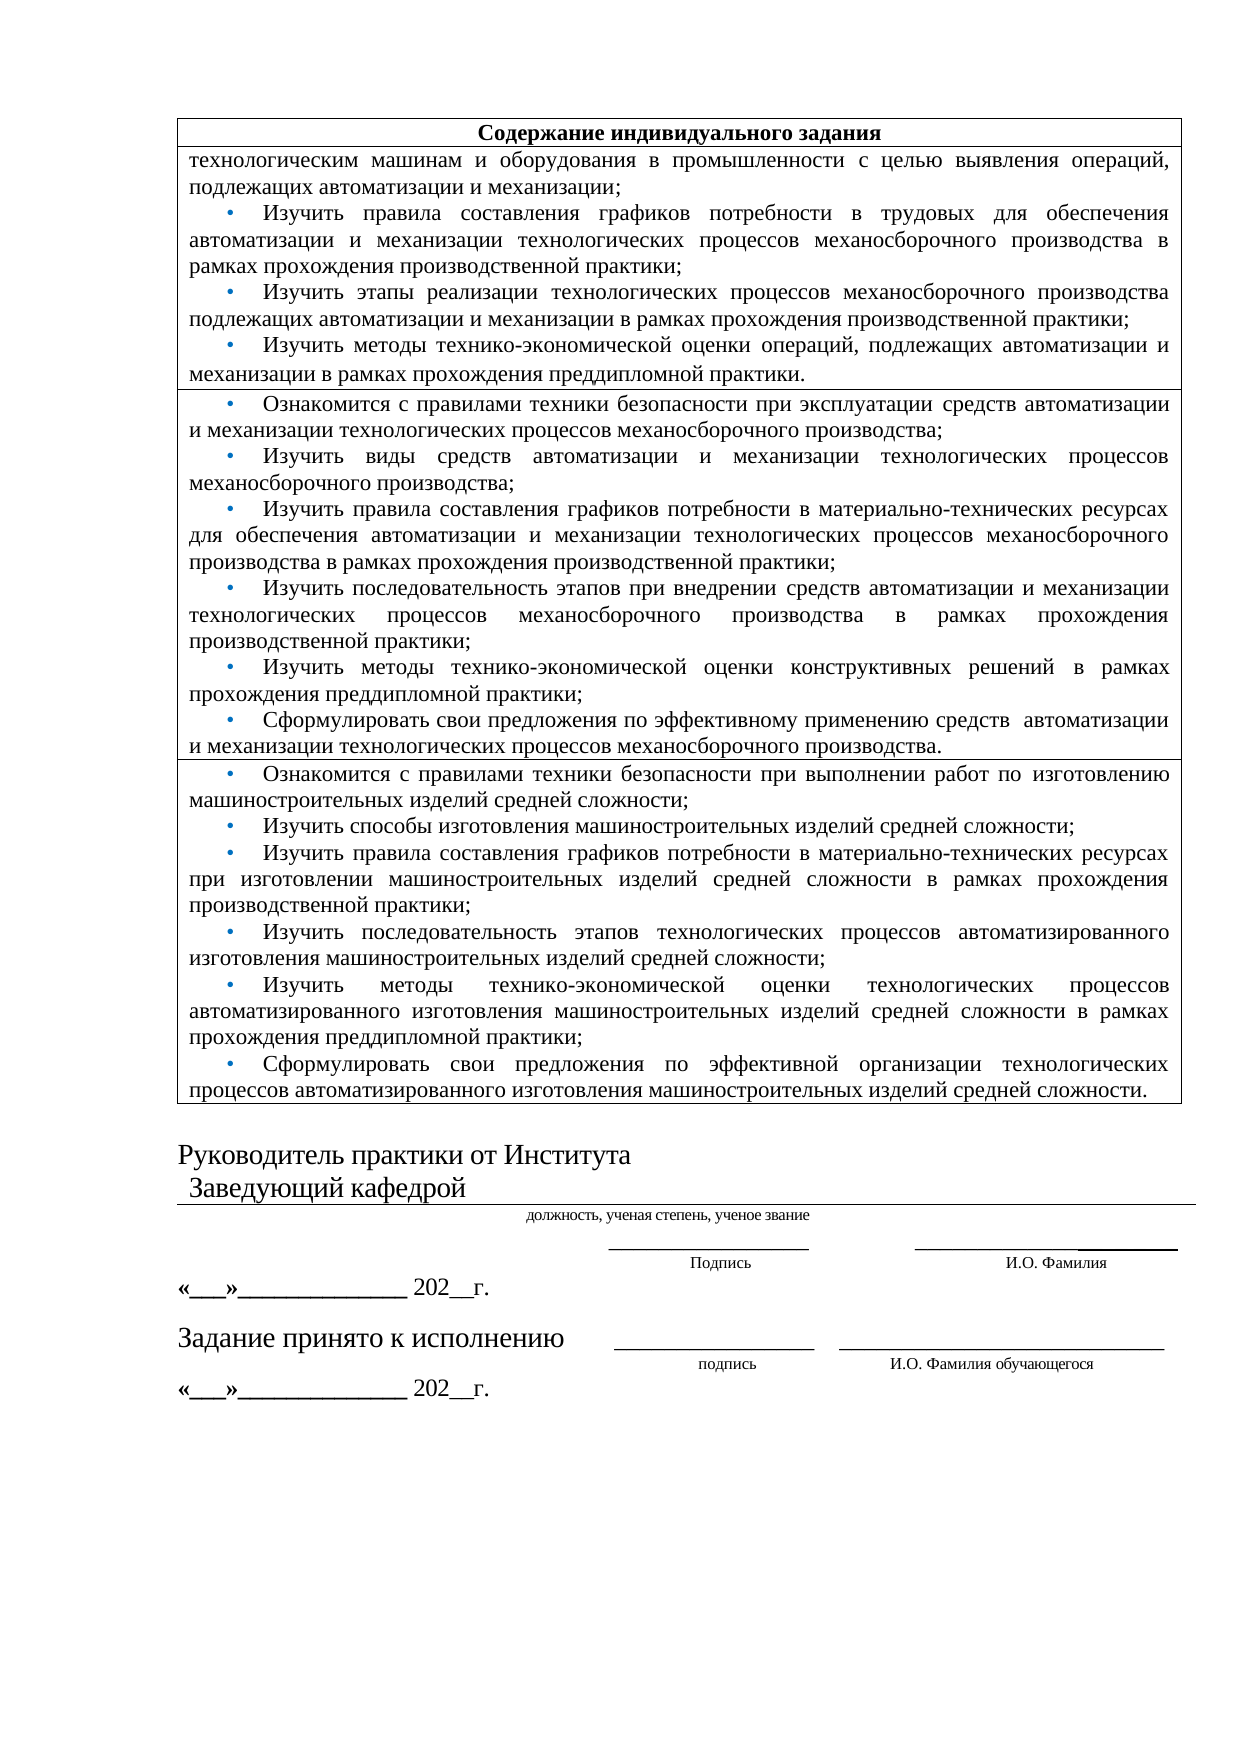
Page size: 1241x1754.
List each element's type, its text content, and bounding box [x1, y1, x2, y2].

table_cell Ознакомится с правилами техники безопасности при эксплуатации средств автоматизации и механизации технологических процессов механосборочного производства; Изучить виды средств автоматизации и механизации технологических процессов механосборочного производства; Изучить правила составления графиков потребности в материально-технических ресурсах для обеспечения автоматизации и механизации технологических процессов механосборочного производства в рамках прохождения производственной практики; Изучить последовательность этапов при внедрении средств автоматизации и механизации технологических процессов механосборочного производства в рамках прохождения производственной практики; Изучить методы технико-экономической оценки конструктивных решений в рамках прохождения преддипломной практики; Сформулировать свои предложения по эффективному применению средств автоматизации и механизации технологических процессов механосборочного производства. [178, 390, 1181, 759]
text Подпись И.О. Фамилия [177, 1253, 1196, 1272]
text должность, ученая степень, ученое звание [177, 1205, 1196, 1224]
text Задание принято к исполнению ________________ __________________________ [177, 1320, 1196, 1354]
text «___»______________ 202__г. [177, 1272, 1196, 1301]
text подпись И.О. Фамилия обучающегося [177, 1354, 1196, 1373]
text ________________ _______________ _ _ _ [177, 1224, 1196, 1253]
text Руководитель практики от Института [177, 1137, 1196, 1171]
table_header Содержание индивидуального задания [178, 119, 1181, 146]
table_cell Ознакомится с правилами техники безопасности при выполнении работ по изготовлению машиностроительных изделий средней сложности; Изучить способы изготовления машиностроительных изделий средней сложности; Изучить правила составления графиков потребности в материально-технических ресурсах при изготовлении машиностроительных изделий средней сложности в рамках прохождения производственной практики; Изучить последовательность этапов технологических процессов автоматизированного изготовления машиностроительных изделий средней сложности; Изучить методы технико-экономической оценки технологических процессов автоматизированного изготовления машиностроительных изделий средней сложности в рамках прохождения преддипломной практики; Сформулировать свои предложения по эффективной организации технологических процессов автоматизированного изготовления машиностроительных изделий средней сложности. [178, 760, 1181, 1102]
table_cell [178, 147, 1181, 389]
text «___»______________ 202__г. [177, 1373, 1196, 1402]
table_header Заведующий кафедрой [177, 1171, 1196, 1204]
